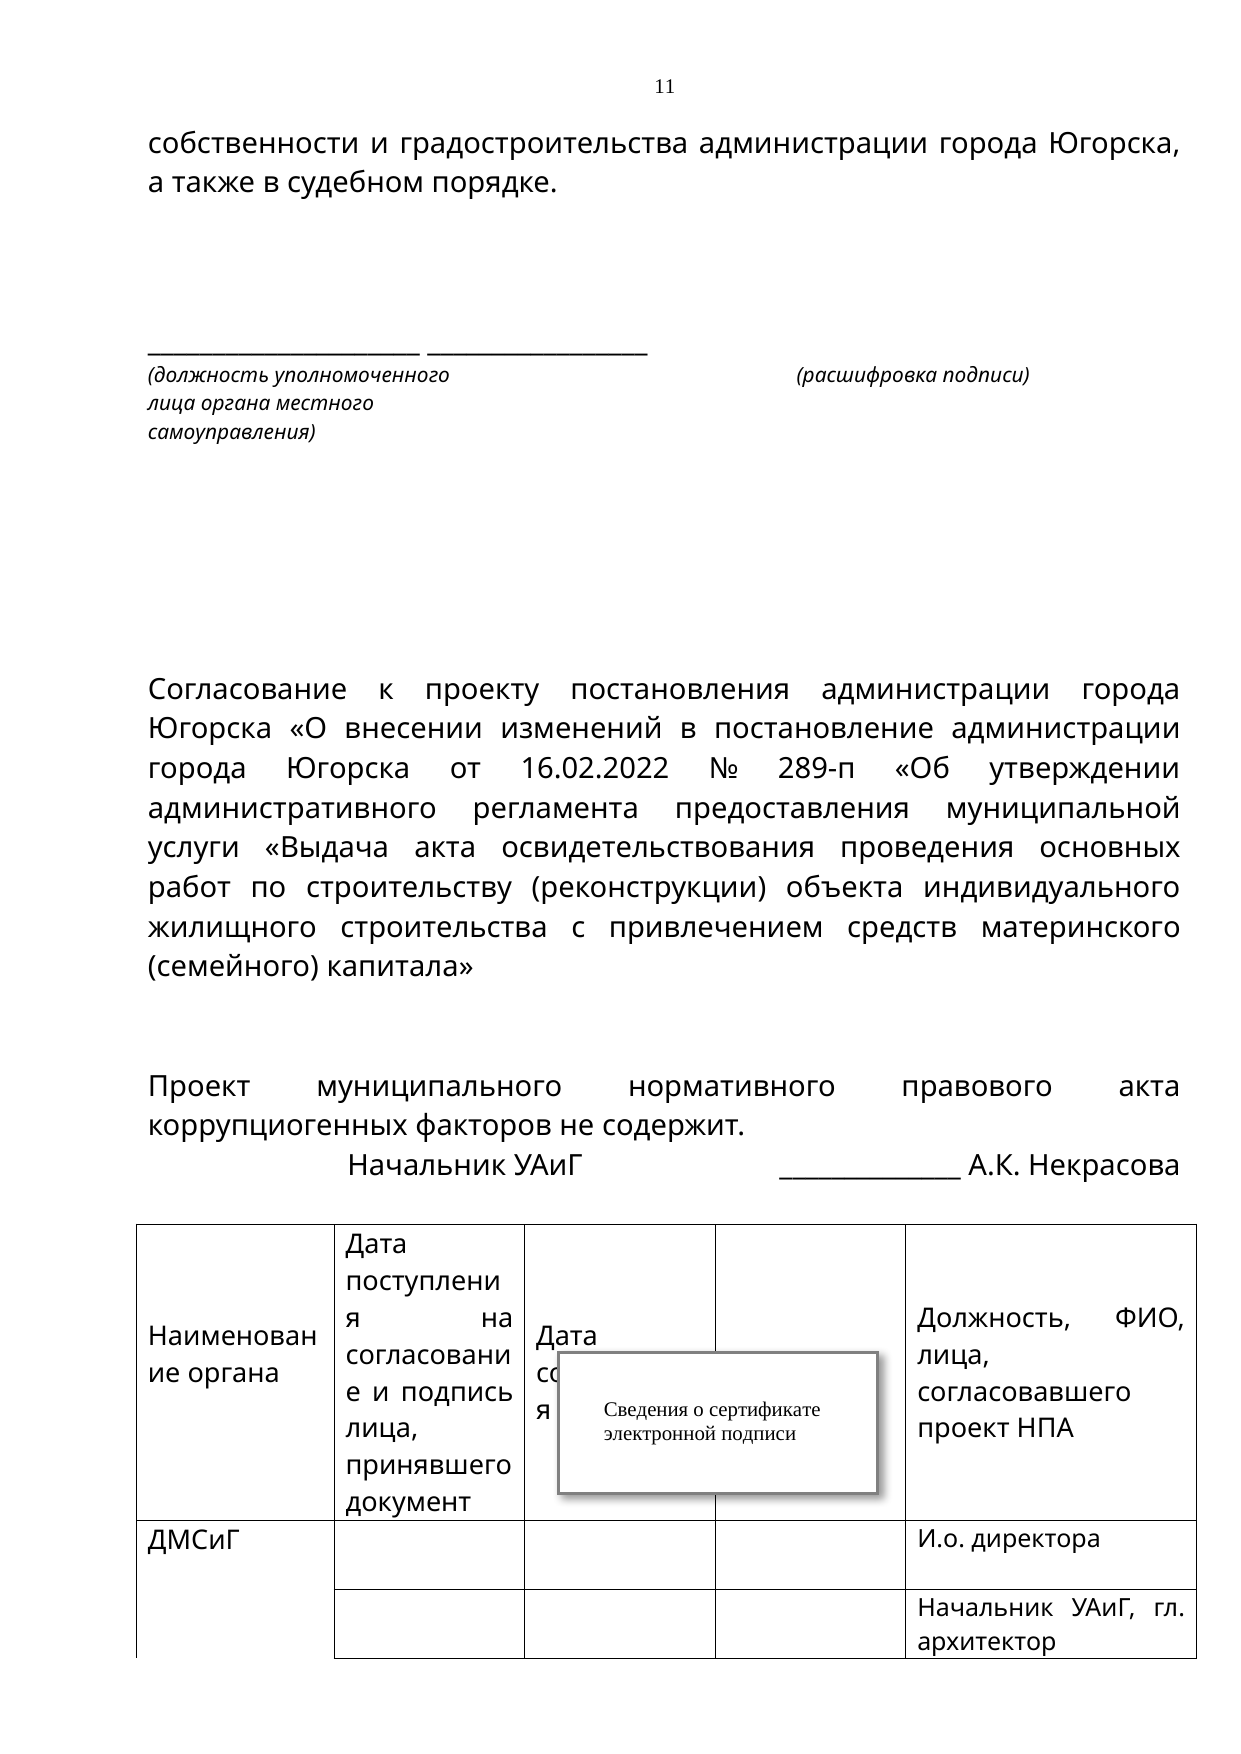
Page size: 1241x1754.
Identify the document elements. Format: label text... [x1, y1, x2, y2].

table_cell И.о. директора [906, 1521, 1196, 1589]
table_cell [716, 1590, 905, 1658]
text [148, 122, 1181, 201]
text _____________________ _________________ [148, 320, 1181, 360]
text Начальник УАиГ ______________ А.К. Некрасова [148, 1144, 1181, 1184]
table_header Наименование органа [137, 1225, 334, 1519]
table_cell [716, 1521, 905, 1589]
table_header Дата поступления на согласование и подпись лица, принявшего документ [335, 1225, 524, 1519]
text самоуправления) [148, 417, 1181, 445]
table_header Должность, ФИО, лица, согласовавшего проект НПА [906, 1225, 1196, 1519]
table_cell [525, 1590, 715, 1658]
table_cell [906, 1590, 1196, 1658]
table_cell [525, 1521, 715, 1589]
table_header Дата согласования [525, 1225, 715, 1519]
text Согласование к проекту постановления администрации города Югорска «О внесении изменений в постановление администрации города Югорска от 16.02.2022 № 289-п «Об утверждении административного регламента предоставления муниципальной услуги «Выдача акта освидетельствования проведения основных работ по строительству (реконструкции) объекта индивидуального жилищного строительства с привлечением средств материнского (семейного) капитала» [148, 668, 1181, 985]
table_cell [335, 1521, 524, 1589]
text (должность уполномоченного (расшифровка подписи) [148, 360, 1181, 388]
text лица органа местного [148, 388, 1181, 417]
table_header Подпись [716, 1225, 905, 1519]
table_cell ДМСиГ [137, 1521, 334, 1658]
table_cell [335, 1590, 524, 1658]
text Проект муниципального нормативного правового акта коррупциогенных факторов не содержит. [148, 1065, 1181, 1144]
